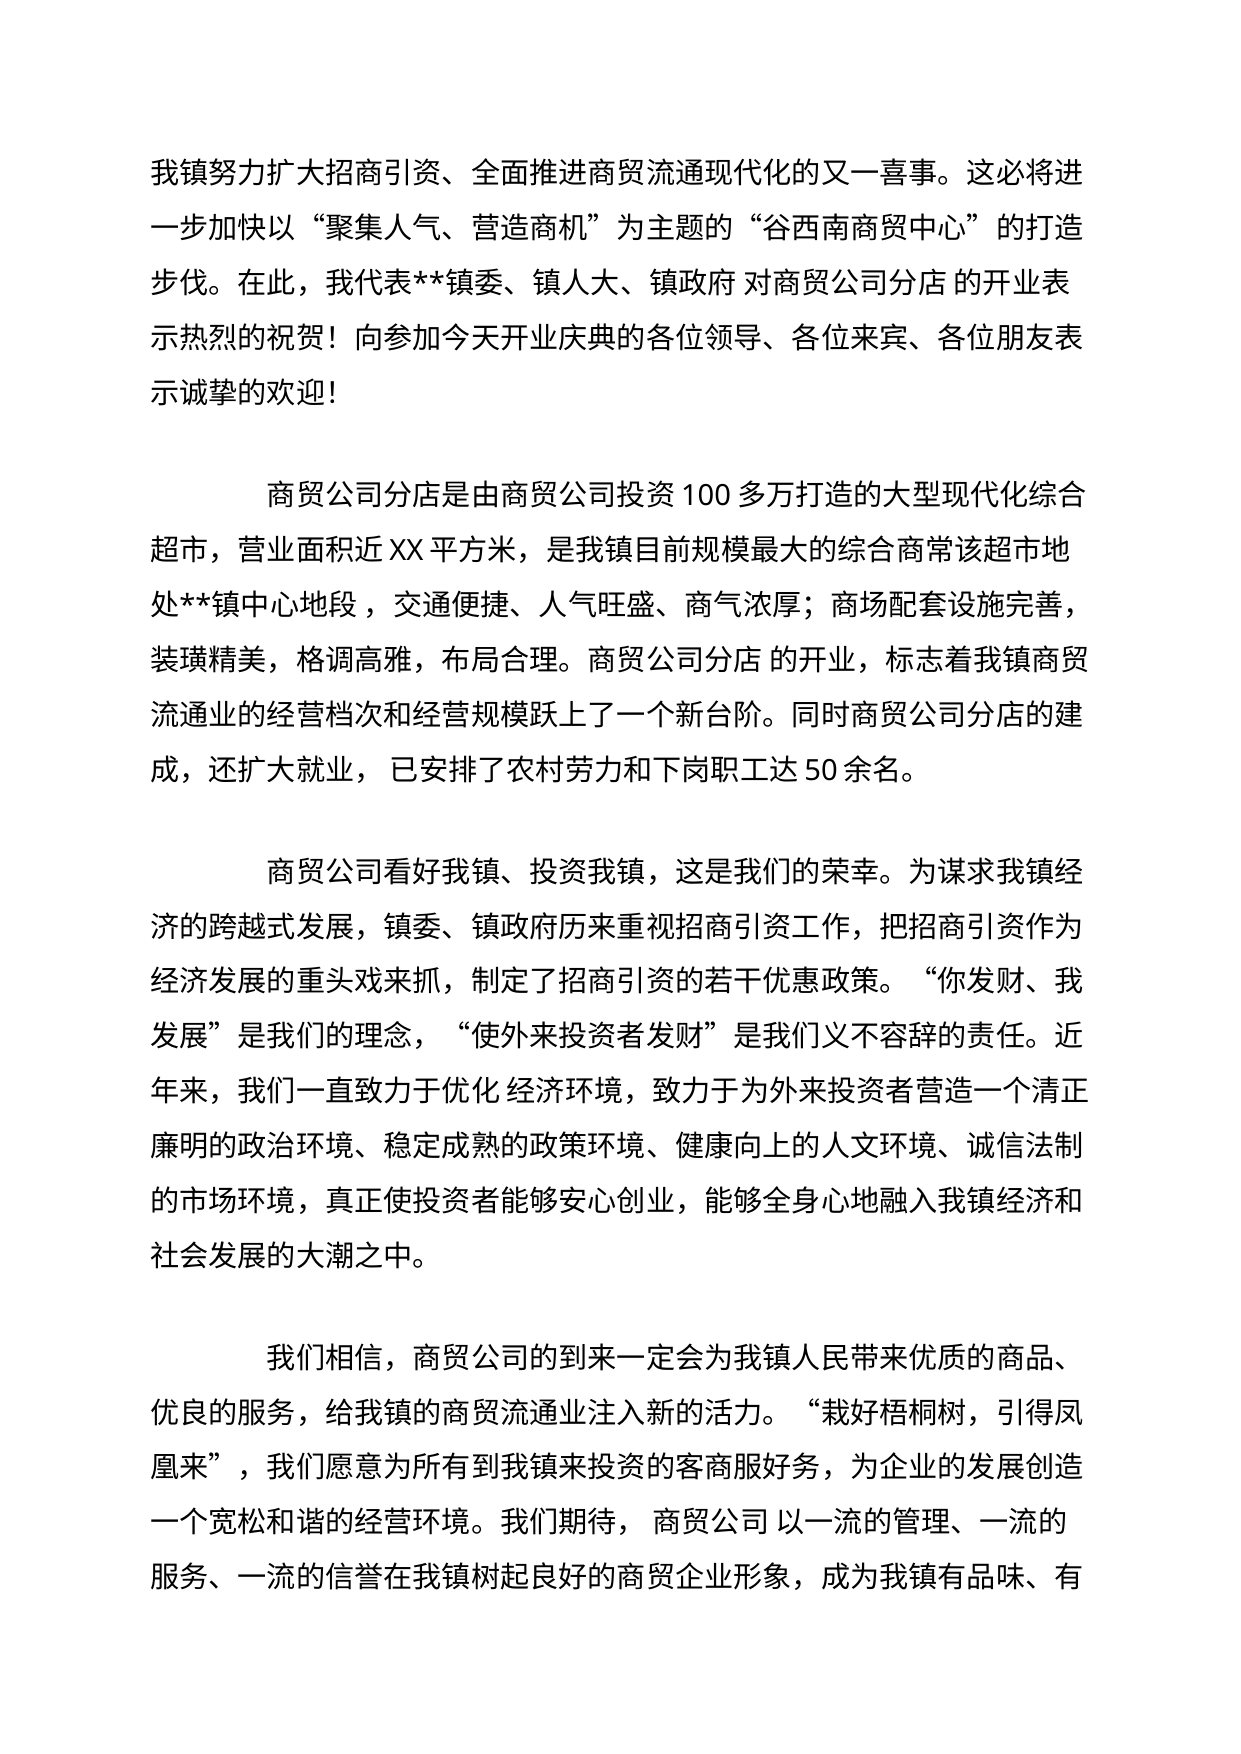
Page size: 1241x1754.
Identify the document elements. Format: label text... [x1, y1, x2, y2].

text 商贸公司看好我镇、投资我镇，这是我们的荣幸。为谋求我镇经济的跨越式发展，镇委、镇政府历来重视招商引资工作，把招商引资作为经济发展的重头戏来抓，制定了招商引资的若干优惠政策。“你发财、我发展”是我们的理念，“使外来投资者发财”是我们义不容辞的责任。近年来，我们一直致力于优化 经济环境，致力于为外来投资者营造一个清正廉明的政治环境、稳定成熟的政策环境、健康向上的人文环境、诚信法制的市场环境，真正使投资者能够安心创业，能够全身心地融入我镇经济和社会发展的大潮之中。 [150, 848, 1090, 1275]
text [150, 1334, 1090, 1596]
text 商贸公司分店是由商贸公司投资100多万打造的大型现代化综合超市，营业面积近XX平方米，是我镇目前规模最大的综合商常该超市地处**镇中心地段 ，交通便捷、人气旺盛、商气浓厚；商场配套设施完善，装璜精美，格调高雅，布局合理。商贸公司分店 的开业，标志着我镇商贸流通业的经营档次和经营规模跃上了一个新台阶。同时商贸公司分店的建成，还扩大就业， 已安排了农村劳力和下岗职工达50余名。 [150, 471, 1090, 789]
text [150, 150, 1090, 412]
